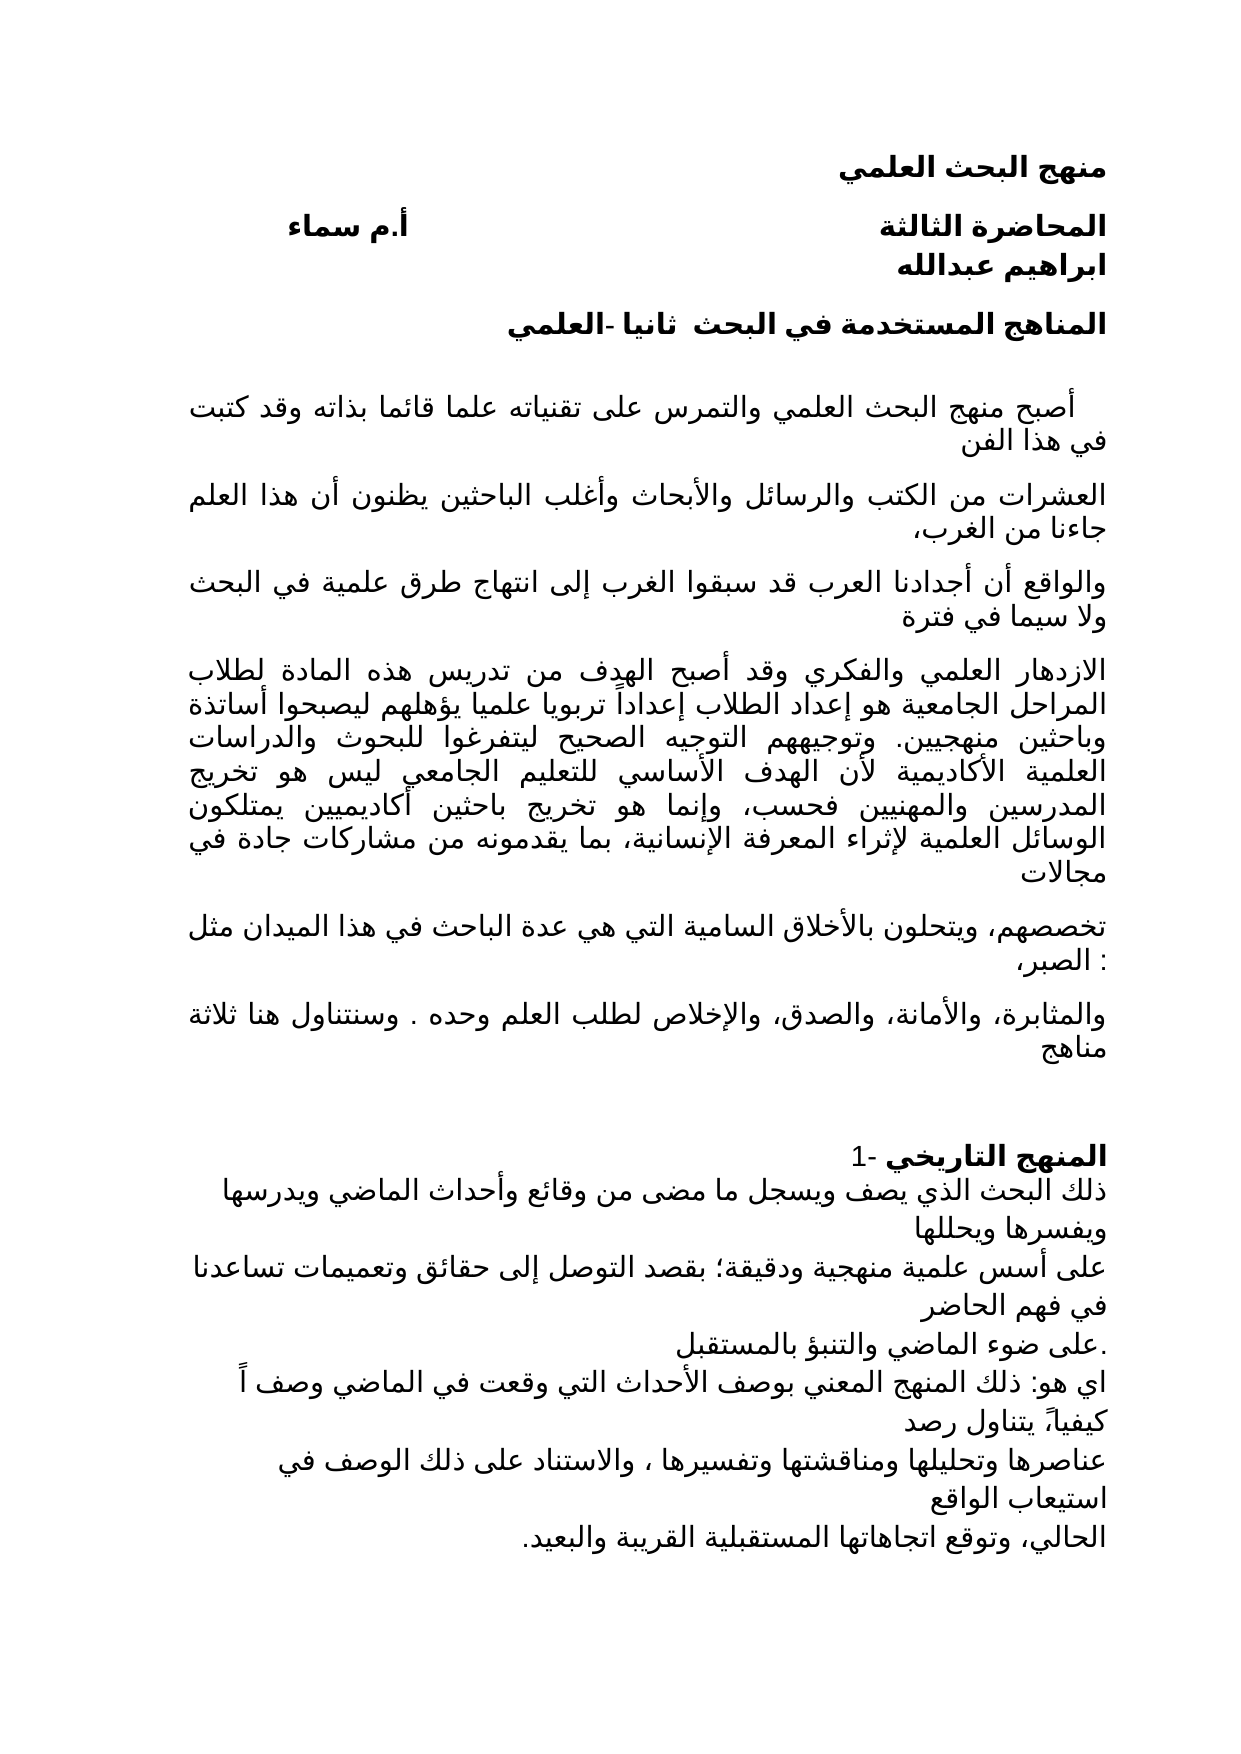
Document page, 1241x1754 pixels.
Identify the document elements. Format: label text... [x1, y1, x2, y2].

text على ضوء الماضي والتنبؤ بالمستقبل. [187, 1327, 1107, 1361]
text ذلك البحث الذي يصف ويسجل ما مضى من وقائع وأحداث الماضي ويدرسها ويفسرها ويحللها [187, 1173, 1107, 1245]
text الازدهار العلمي والفكري وقد أصبح الهدف من تدريس هذه المادة لطلاب المراحل الجامعية هو إعداد الطلاب إعداداً تربويا علميا يؤهلهم ليصبحوا أساتذة وباحثين منهجيين. وتوجيههم التوجيه الصحيح ليتفرغوا للبحوث والدراسات العلمية الأكاديمية لأن الهدف الأساسي للتعليم الجامعي ليس هو تخريج المدرسين والمهنيين فحسب، وإنما هو تخريج باحثين أكاديميين يمتلكون الوسائل العلمية لإثراء المعرفة الإنسانية، بما يقدمونه من مشاركات جادة في مجالات [187, 653, 1107, 888]
text والمثابرة، والأمانة، والصدق، والإخلاص لطلب العلم وحده . وسنتناول هنا ثلاثة مناهج [187, 997, 1107, 1064]
text تخصصهم، ويتحلون بالأخلاق السامية التي هي عدة الباحث في هذا الميدان مثل : الصبر، [187, 909, 1107, 976]
text العشرات من الكتب والرسائل والأبحاث وأغلب الباحثين يظنون أن هذا العلم جاءنا من الغرب، [187, 478, 1107, 545]
text اي هو: ذلك المنهج المعني بوصف الأحداث التي وقعت في الماضي وصف اً كيفيا،ً يتناول رصد [187, 1366, 1107, 1438]
text أصبح منهج البحث العلمي والتمرس على تقنياته علما قائما بذاته وقد كتبت في هذا الفن [187, 390, 1107, 457]
text الحالي، وتوقع اتجاهاتها المستقبلية القريبة والبعيد. [187, 1520, 1107, 1553]
text والواقع أن أجدادنا العرب قد سبقوا الغرب إلى انتهاج طرق علمية في البحث ولا سيما في فترة [187, 566, 1107, 633]
text المحاضرة الثالثة أ.م سماء ابراهيم عبدالله [187, 209, 1107, 281]
text المناهج المستخدمة في البحث ثانيا -العلمي [187, 307, 1107, 341]
text عناصرها وتحليلها ومناقشتها وتفسيرها ، والاستناد على ذلك الوصف في استيعاب الواقع [187, 1443, 1107, 1515]
text منهج البحث العلمي [187, 150, 1107, 183]
text المنهج التاريخي -1 [187, 1139, 1107, 1173]
text على أسس علمية منهجية ودقيقة؛ بقصد التوصل إلى حقائق وتعميمات تساعدنا في فهم الحاضر [187, 1250, 1107, 1322]
